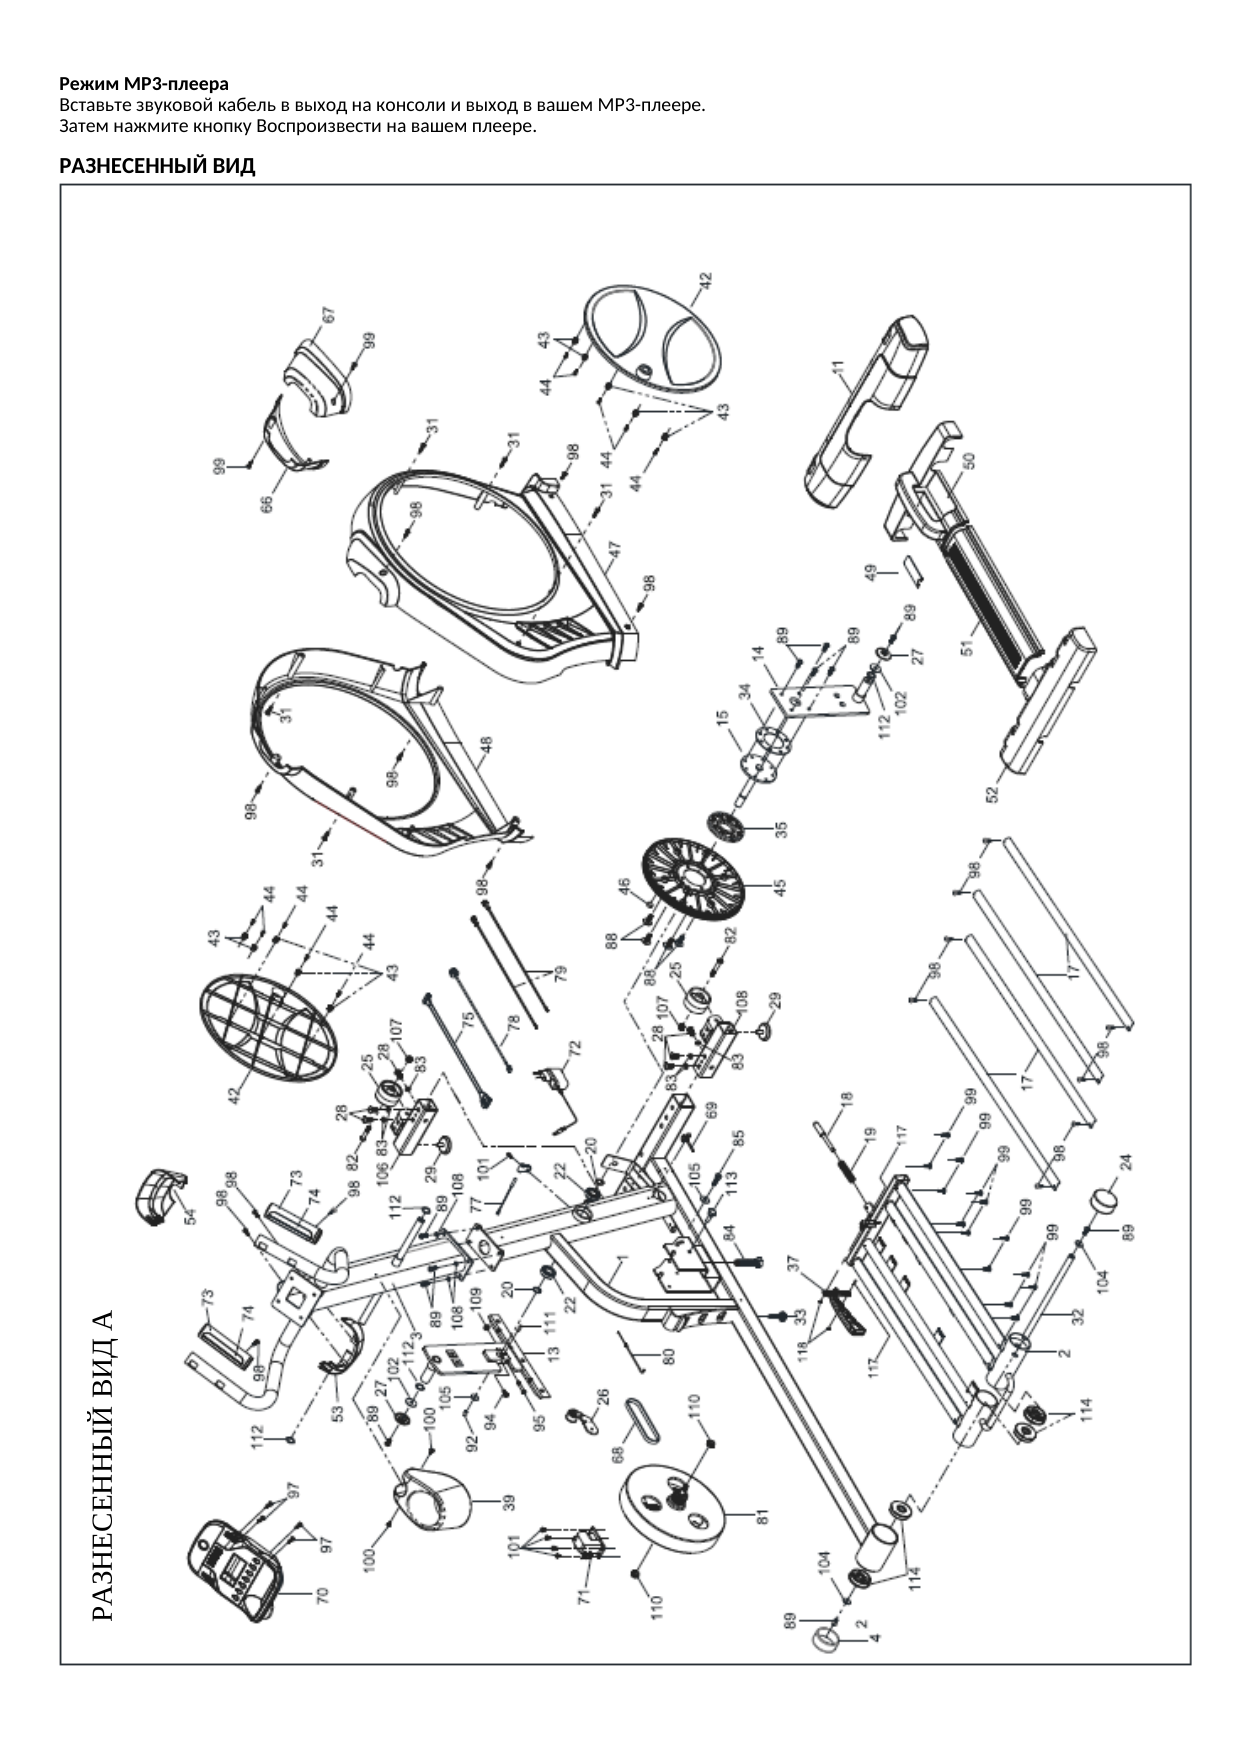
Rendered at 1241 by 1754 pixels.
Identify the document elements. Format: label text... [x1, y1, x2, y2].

text Затем нажмите кнопку Воспроизвести на вашем плеере. [59, 116, 1152, 136]
text Вставьте звуковой кабель в выход на консоли и выход в вашем МР3-плеере. [59, 95, 1152, 116]
text Режим МР3-плеера [59, 74, 1152, 95]
picture [55, 179, 1195, 1666]
text РАЗНЕСЕННЫЙ ВИД [59, 157, 1152, 178]
